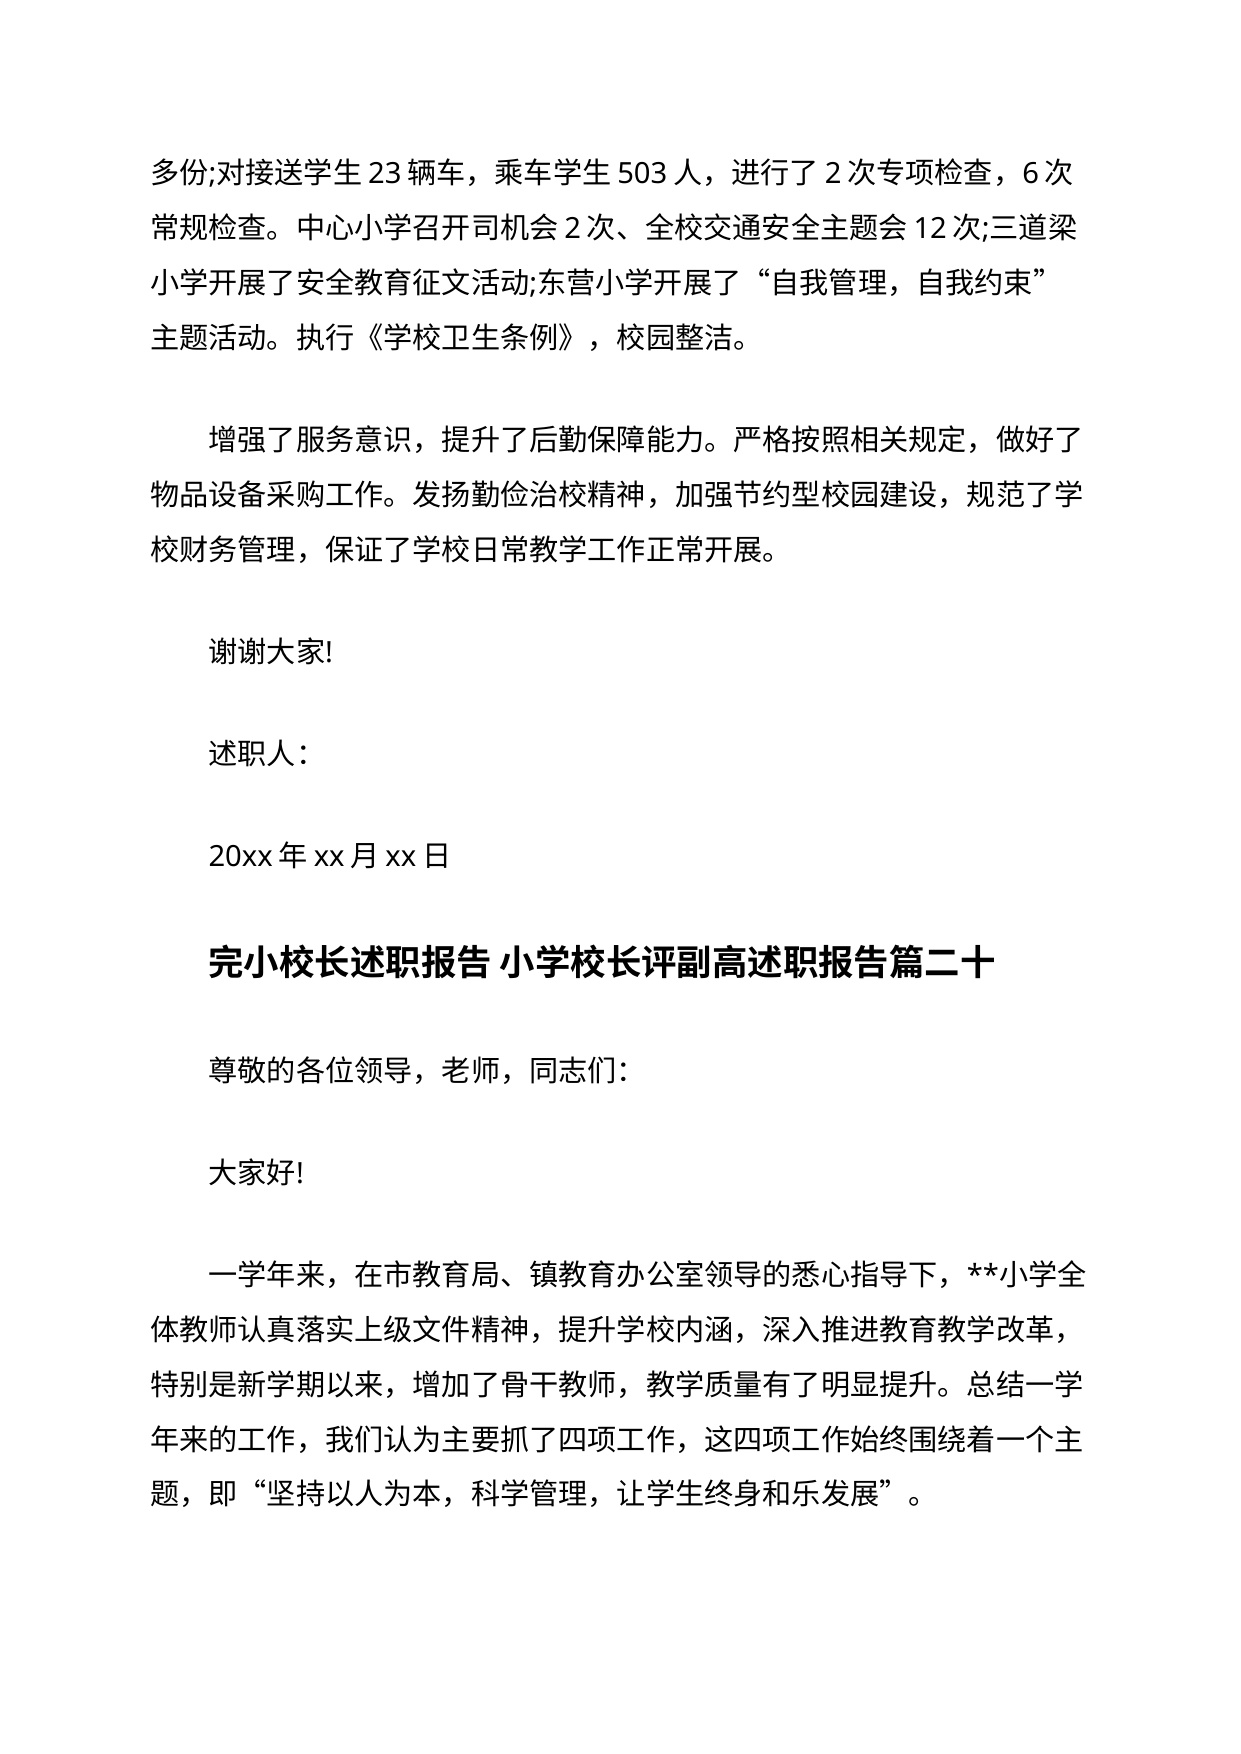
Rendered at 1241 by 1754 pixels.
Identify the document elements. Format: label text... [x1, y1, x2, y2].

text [150, 150, 1090, 357]
text 大家好! [150, 1149, 1090, 1192]
text 增强了服务意识，提升了后勤保障能力。严格按照相关规定，做好了物品设备采购工作。发扬勤俭治校精神，加强节约型校园建设，规范了学校财务管理，保证了学校日常教学工作正常开展。 [150, 417, 1090, 569]
text 20xx年xx月xx日 [150, 832, 1090, 874]
text 尊敬的各位领导，老师，同志们： [150, 1047, 1090, 1090]
text 述职人： [150, 730, 1090, 773]
text 谢谢大家! [150, 628, 1090, 671]
text 一学年来，在市教育局、镇教育办公室领导的悉心指导下，**小学全体教师认真落实上级文件精神，提升学校内涵，深入推进教育教学改革，特别是新学期以来，增加了骨干教师，教学质量有了明显提升。总结一学年来的工作，我们认为主要抓了四项工作，这四项工作始终围绕着一个主题，即“坚持以人为本，科学管理，让学生终身和乐发展”。 [150, 1251, 1090, 1513]
text 完小校长述职报告 小学校长评副高述职报告篇二十 [150, 934, 1090, 985]
